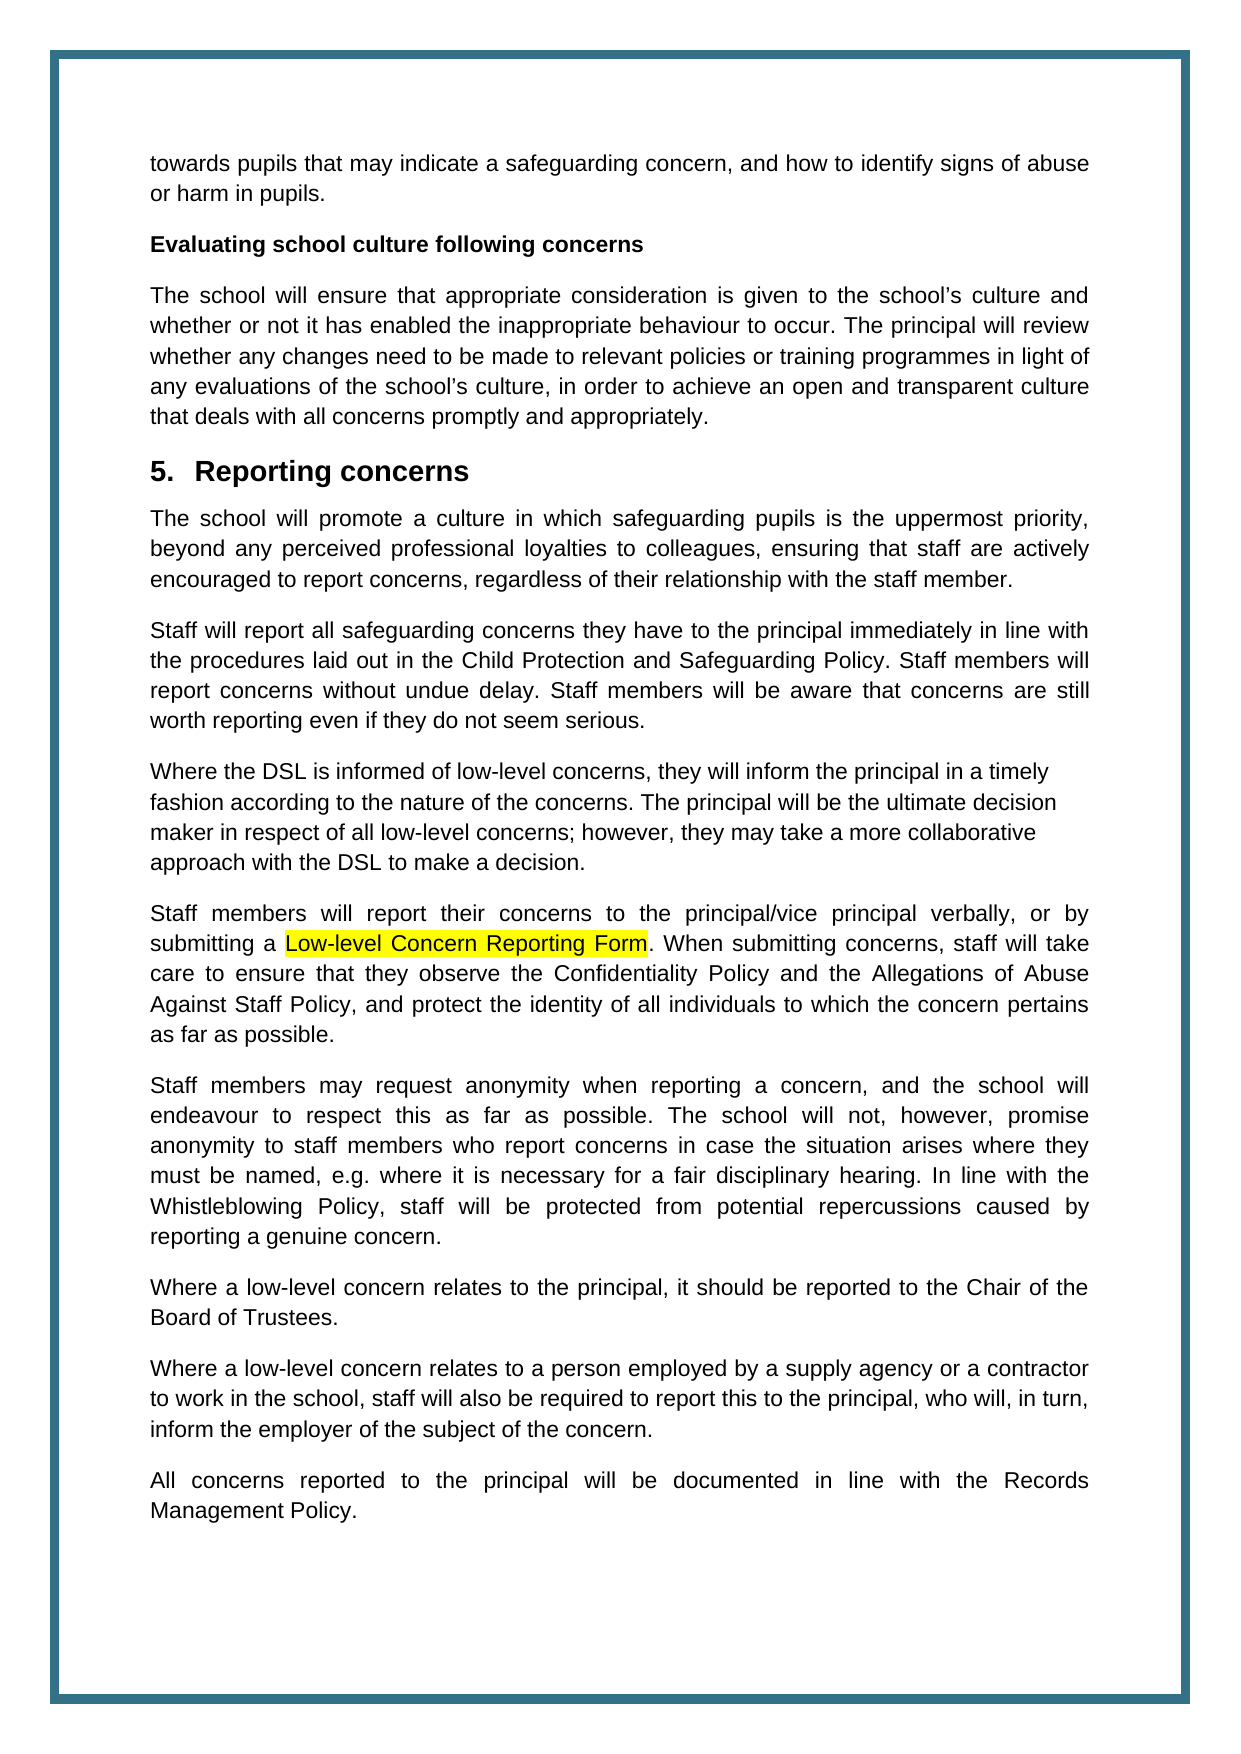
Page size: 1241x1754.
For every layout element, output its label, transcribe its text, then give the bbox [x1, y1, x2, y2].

text Staff members will report their concerns to the principal/vice principal verbally, or by submitting a Low-level Concern Reporting Form. When submitting concerns, staff will take care to ensure that they observe the Confidentiality Policy and the Allegations of Abuse Against Staff Policy, and protect the identity of all individuals to which the concern pertains as far as possible. [150, 900, 1090, 1047]
text Evaluating school culture following concerns [150, 231, 1090, 258]
subtitle Reporting concerns [150, 454, 1090, 488]
text All concerns reported to the principal will be documented in line with the Records Management Policy. [150, 1467, 1090, 1523]
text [150, 150, 1090, 207]
text The school will ensure that appropriate consideration is given to the school’s culture and whether or not it has enabled the inappropriate behaviour to occur. The principal will review whether any changes need to be made to relevant policies or training programmes in light of any evaluations of the school’s culture, in order to achieve an open and transparent culture that deals with all concerns promptly and appropriately. [150, 282, 1090, 429]
text Staff will report all safeguarding concerns they have to the principal immediately in line with the procedures laid out in the Child Protection and Safeguarding Policy. Staff members will report concerns without undue delay. Staff members will be aware that concerns are still worth reporting even if they do not seem serious. [150, 617, 1090, 734]
text Where a low-level concern relates to the principal, it should be reported to the Chair of the Board of Trustees. [150, 1274, 1090, 1331]
text The school will promote a culture in which safeguarding pupils is the uppermost priority, beyond any perceived professional loyalties to colleagues, ensuring that staff are actively encouraged to report concerns, regardless of their relationship with the staff member. [150, 505, 1090, 592]
text Staff members may request anonymity when reporting a concern, and the school will endeavour to respect this as far as possible. The school will not, however, promise anonymity to staff members who report concerns in case the situation arises where they must be named, e.g. where it is necessary for a fair disciplinary hearing. In line with the Whistleblowing Policy, staff will be protected from potential repercussions caused by reporting a genuine concern. [150, 1072, 1090, 1249]
text Where the DSL is informed of low-level concerns, they will inform the principal in a timely fashion according to the nature of the concerns. The principal will be the ultimate decision maker in respect of all low-level concerns; however, they may take a more collaborative approach with the DSL to make a decision. [150, 758, 1090, 875]
text Where a low-level concern relates to a person employed by a supply agency or a contractor to work in the school, staff will also be required to report this to the principal, who will, in turn, inform the employer of the subject of the concern. [150, 1355, 1090, 1442]
